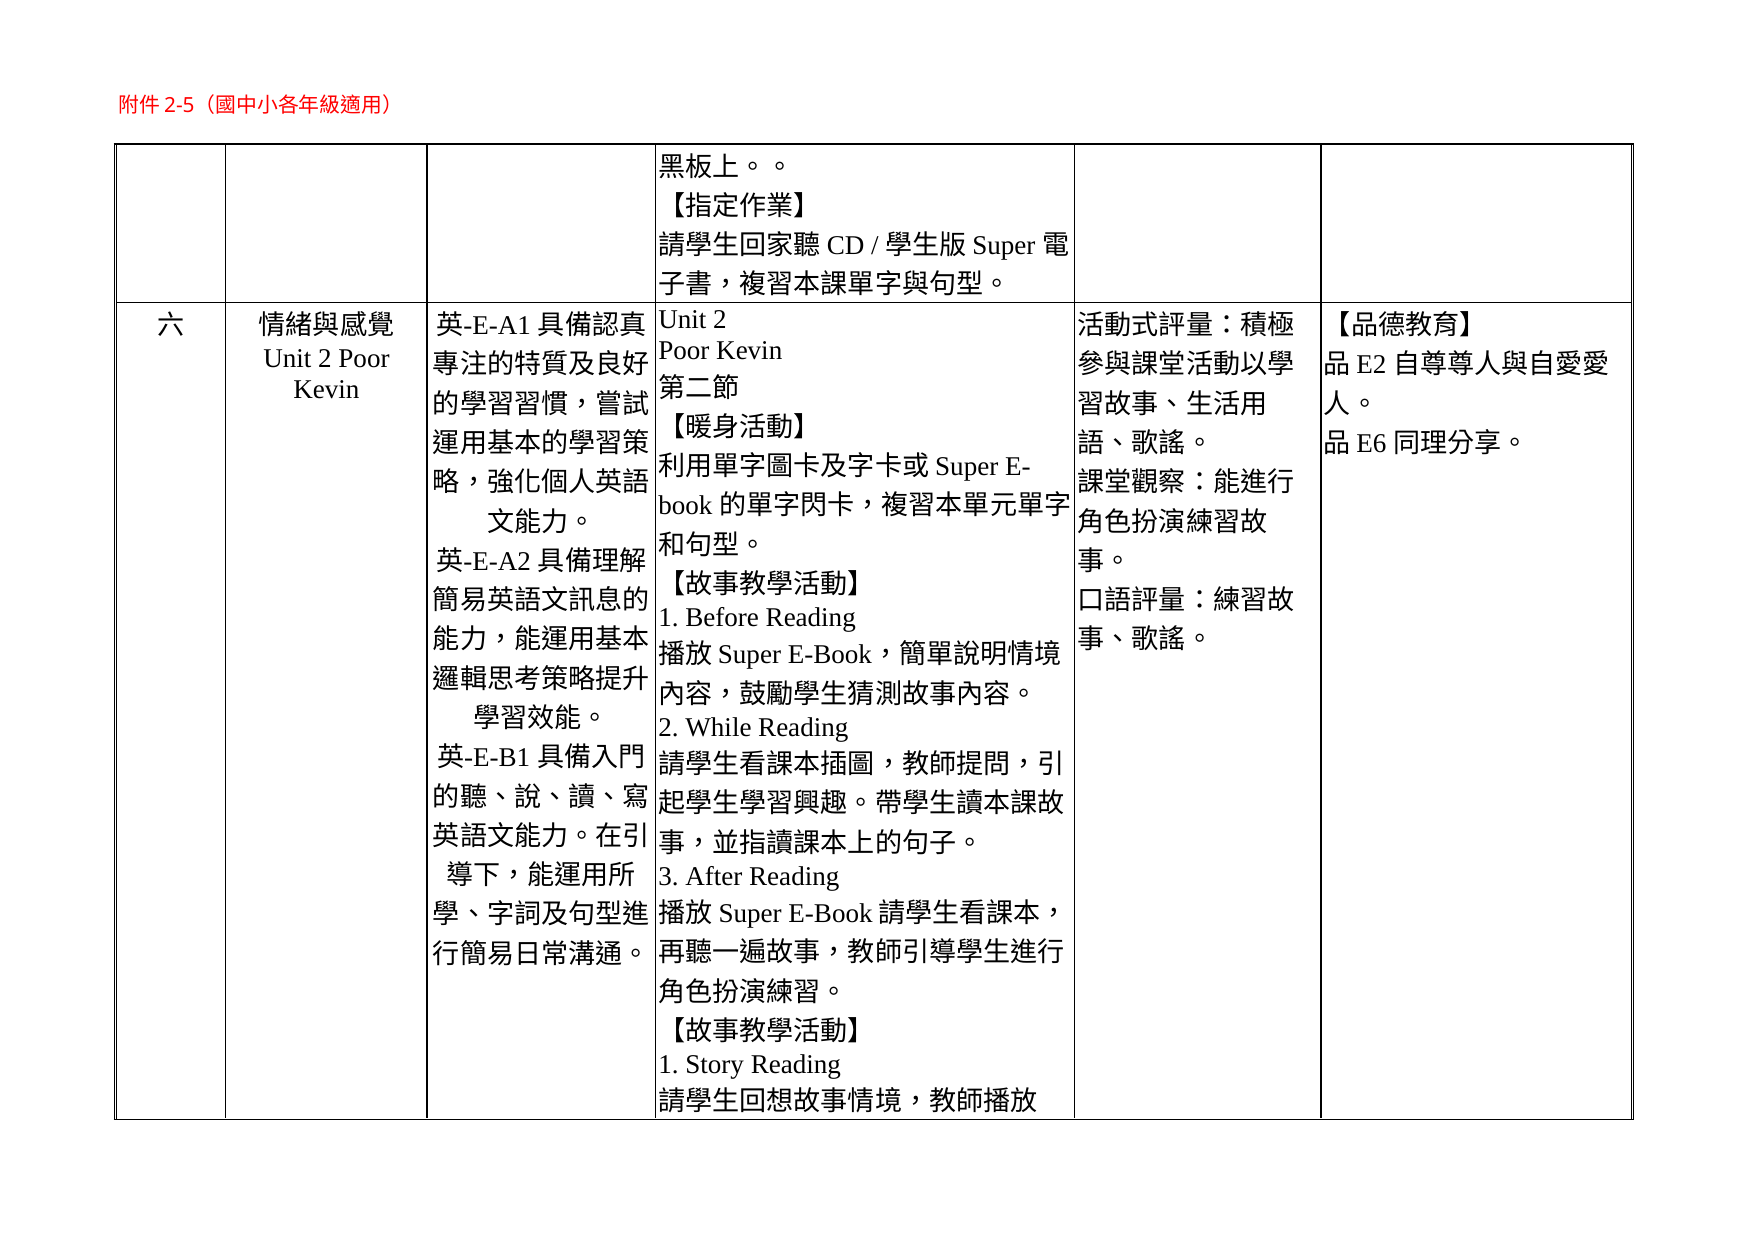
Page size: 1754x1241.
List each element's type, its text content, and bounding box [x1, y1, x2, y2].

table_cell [656, 303, 1074, 1118]
table_cell 五 [117, 145, 225, 302]
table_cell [428, 303, 655, 1118]
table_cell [428, 145, 655, 302]
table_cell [1075, 303, 1320, 1118]
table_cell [656, 145, 1074, 302]
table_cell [1322, 145, 1631, 302]
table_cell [1075, 145, 1320, 302]
table_cell 六 [117, 303, 225, 1118]
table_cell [226, 145, 426, 302]
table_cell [226, 303, 426, 1118]
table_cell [1322, 303, 1631, 1118]
